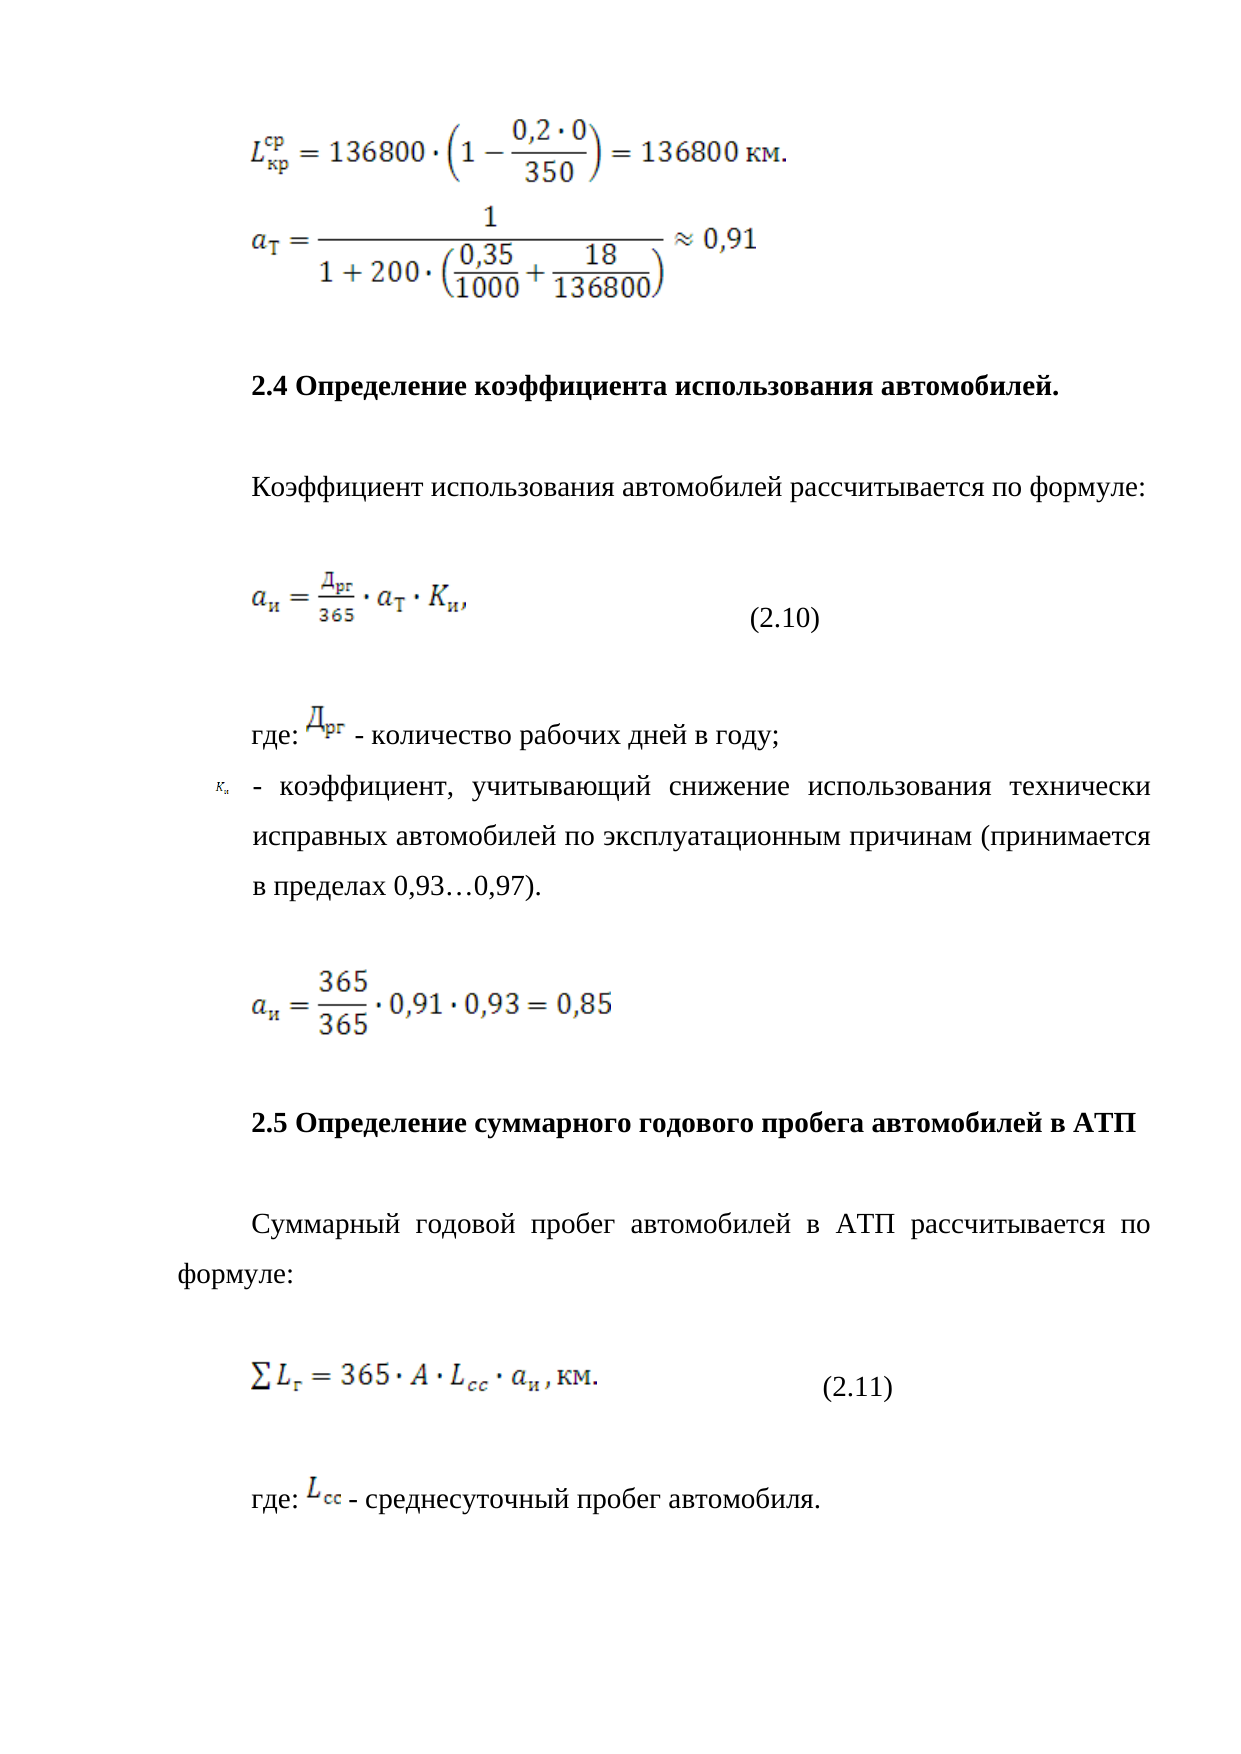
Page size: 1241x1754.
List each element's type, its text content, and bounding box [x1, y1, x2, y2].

text (2.10) [177, 570, 1152, 634]
picture [306, 1469, 341, 1509]
text 2.4 Определение коэффициента использования автомобилей. [177, 368, 1152, 402]
text где: - количество рабочих дней в году; [177, 701, 1152, 751]
text Коэффициент использования автомобилей рассчитывается по формуле: [177, 469, 1152, 503]
text где: - среднесуточный пробег автомобиля. [177, 1469, 1152, 1515]
picture [250, 118, 786, 190]
picture [251, 203, 756, 304]
picture [251, 569, 466, 628]
picture [215, 778, 229, 796]
picture [306, 700, 347, 745]
list - коэффициент, учитывающий снижение использования технически исправных автомобилей по эксплуатационным причинам (принимается в пределах 0,93…0,97). [215, 768, 1152, 902]
picture [251, 1356, 597, 1396]
text Суммарный годовой пробег автомобилей в АТП рассчитывается по формуле: [177, 1206, 1152, 1290]
text 2.5 Определение суммарного годового пробега автомобилей в АТП [177, 1105, 1152, 1139]
picture [251, 968, 611, 1041]
